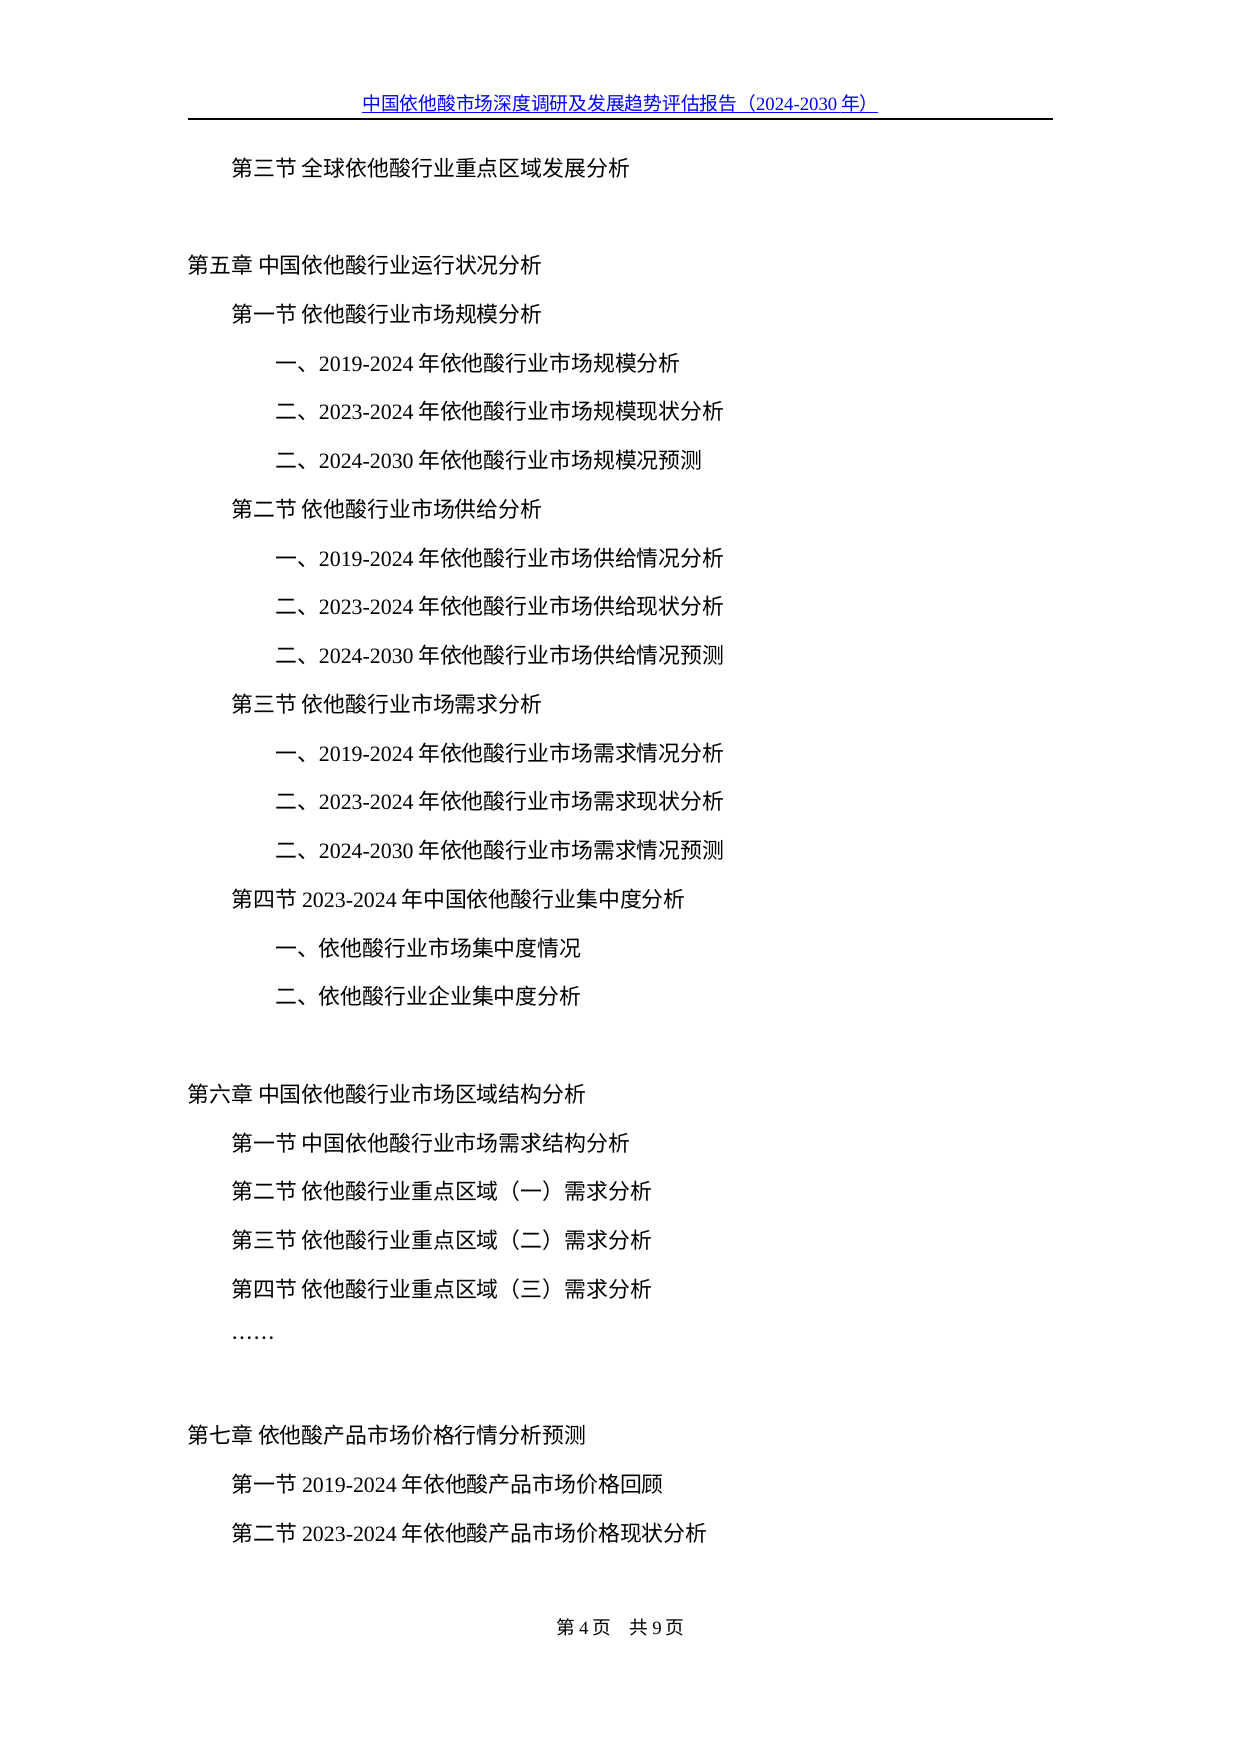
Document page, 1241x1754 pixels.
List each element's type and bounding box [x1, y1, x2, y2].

text [187, 150, 1053, 1548]
